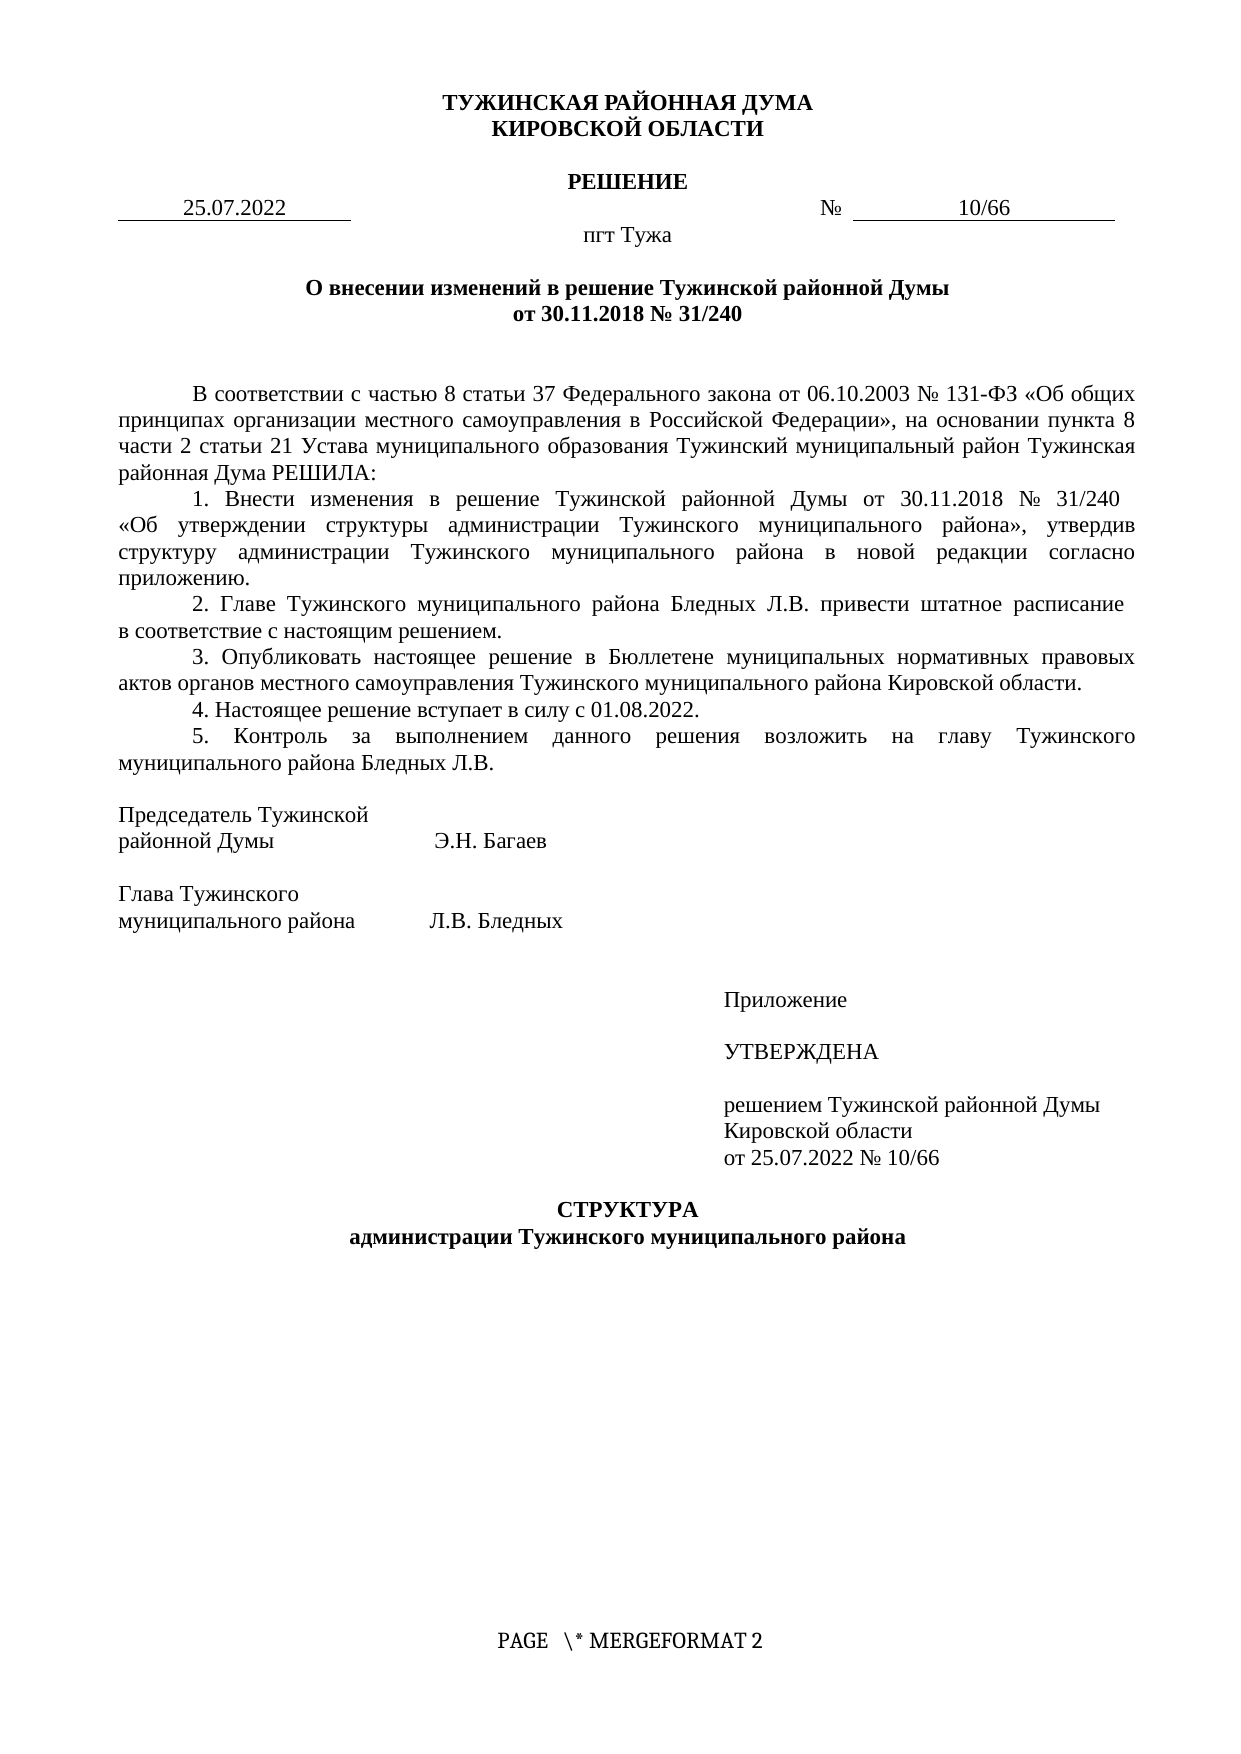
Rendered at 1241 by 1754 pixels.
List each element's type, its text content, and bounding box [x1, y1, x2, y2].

text ТУЖИНСКАЯ РАЙОННАЯ ДУМА [118, 89, 1137, 115]
text решением Тужинской районной Думы Кировской области от 25.07.2022 № 10/66 [723, 1091, 1137, 1170]
text 4. Настоящее решение вступает в силу с 01.08.2022. [118, 696, 1137, 722]
text 5. Контроль за выполнением данного решения возложить на главу Тужинского муниципального района Бледных Л.В. [118, 722, 1137, 775]
text СТРУКТУРА [118, 1197, 1137, 1223]
text 2. Главе Тужинского муниципального района Бледных Л.В. привести штатное расписание в соответствие с настоящим решением. [118, 590, 1137, 643]
text 3. Опубликовать настоящее решение в Бюллетене муниципальных нормативных правовых актов органов местного самоуправления Тужинского муниципального района Кировской области. [118, 643, 1137, 696]
text 1. Внести изменения в решение Тужинской районной Думы от 30.11.2018 № 31/240 «Об утверждении структуры администрации Тужинского муниципального района», утвердив структуру администрации Тужинского муниципального района в новой редакции согласно приложению. [118, 485, 1137, 590]
text муниципального района Л.В. Бледных [118, 907, 1137, 933]
text Приложение [723, 986, 1137, 1012]
text районной Думы Э.Н. Багаев [118, 828, 1137, 854]
text пгт Тужа [118, 221, 1137, 248]
text О внесении изменений в решение Тужинской районной Думы [118, 274, 1137, 301]
text Председатель Тужинской [118, 801, 1137, 828]
text КИРОВСКОЙ ОБЛАСТИ [118, 115, 1137, 141]
text от 30.11.2018 № 31/240 [118, 301, 1137, 327]
text УТВЕРЖДЕНА [723, 1038, 1137, 1065]
text В соответствии с частью 8 статьи 37 Федерального закона от 06.10.2003 № 131-ФЗ «Об общих принципах организации местного самоуправления в Российской Федерации», на основании пункта 8 части 2 статьи 21 Устава муниципального образования Тужинский муниципальный район Тужинская районная Дума РЕШИЛА: [118, 379, 1137, 485]
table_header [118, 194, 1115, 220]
text администрации Тужинского муниципального района [118, 1223, 1137, 1249]
text РЕШЕНИЕ [118, 168, 1137, 194]
text Глава Тужинского [118, 880, 1137, 907]
